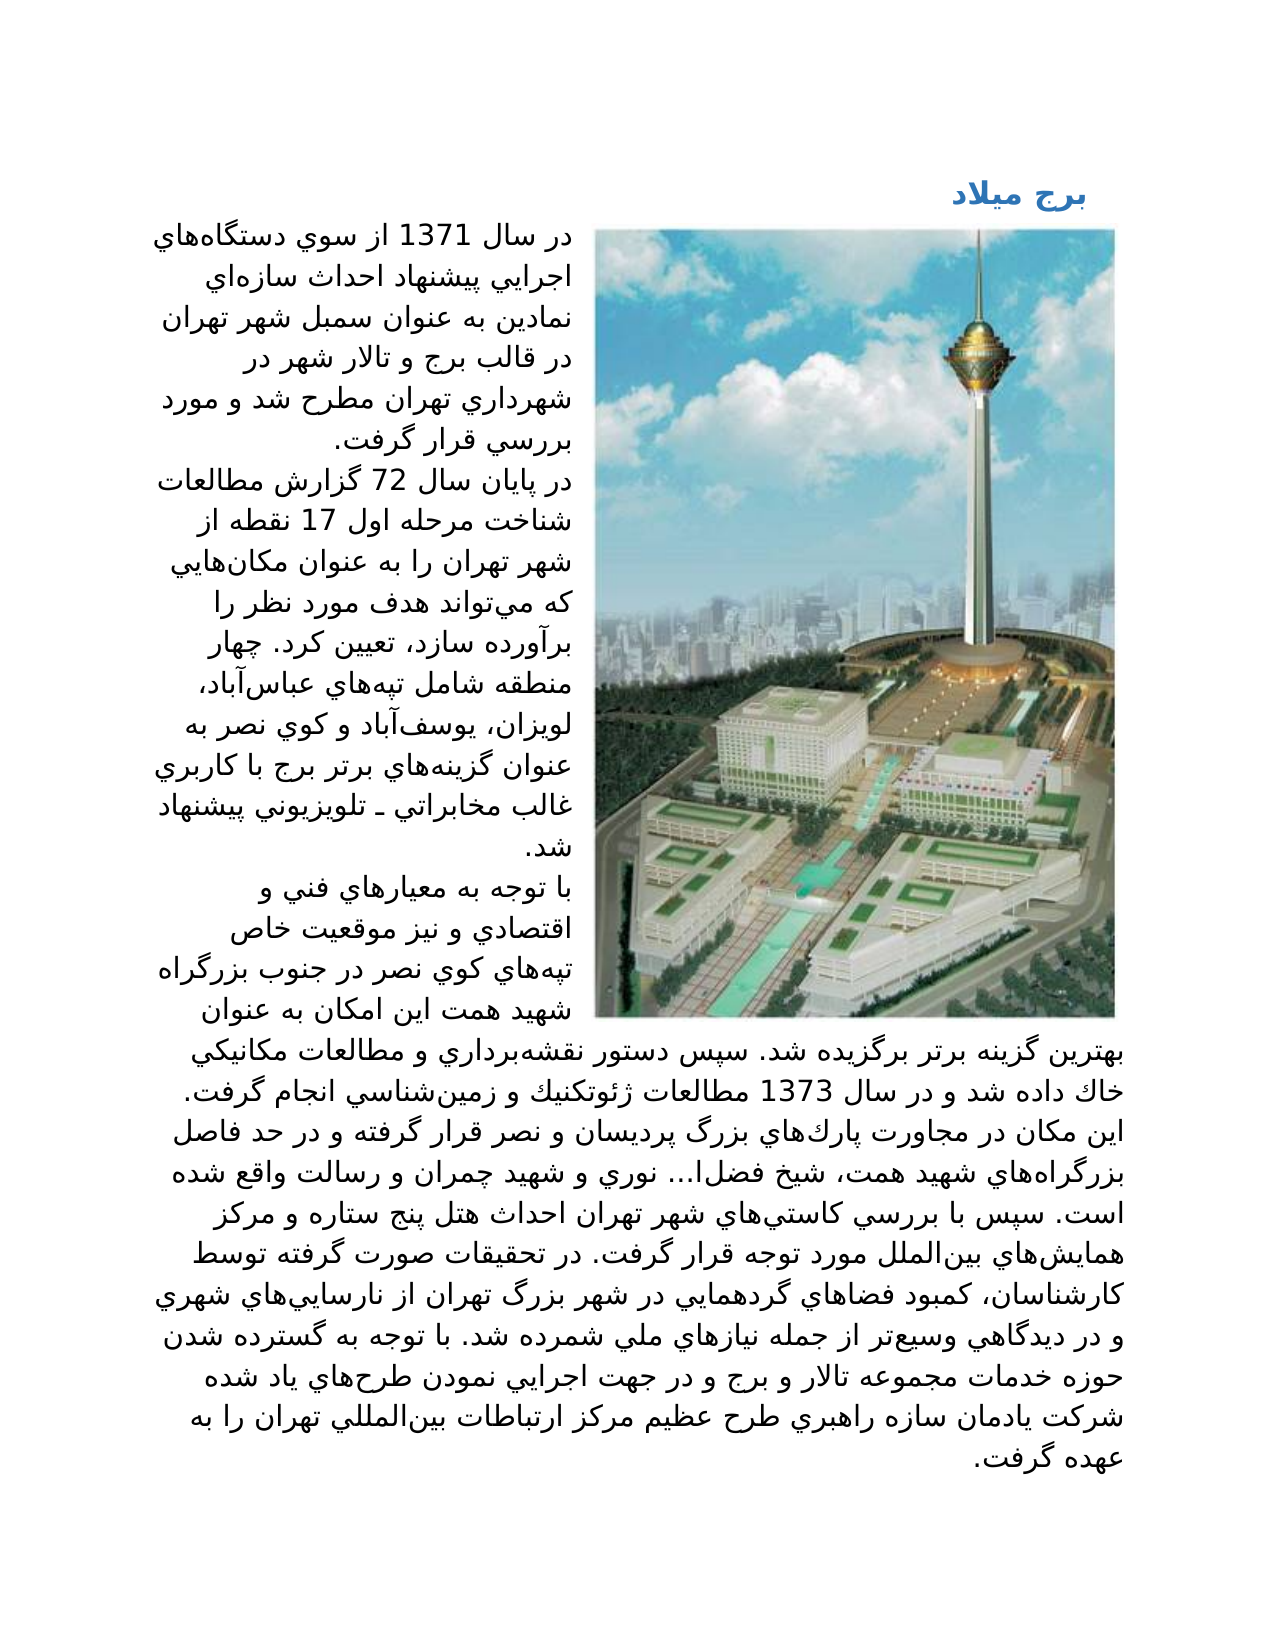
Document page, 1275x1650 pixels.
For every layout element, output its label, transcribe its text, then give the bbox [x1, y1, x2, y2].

picture [591, 223, 1125, 1022]
text در پايان سال 72 گزارش مطالعات شناخت مرحله اول 17 نقطه از شهر تهران را به عنوان مكان‌هايي كه مي‌تواند هدف مورد نظر را برآورده سازد، تعيين كرد. چهار منطقه شامل تپه‌هاي عباس‌آباد، لويزان، يوسف‌آباد و كوي نصر به عنوان گزينه‌هاي برتر برج با كاربري غالب مخابراتي ـ تلويزيوني پيشنهاد شد. [150, 463, 591, 863]
subtitle برج ميلاد [150, 175, 1125, 211]
text در سال 1371 از سوي دستگاه‌هاي اجرايي پيشنهاد احداث سازه‌اي نمادين به عنوان سمبل شهر تهران در قالب برج و تالار شهر در شهرداري تهران مطرح شد و مورد بررسي قرار گرفت. [150, 218, 1125, 456]
text با توجه به معيارهاي فني و اقتصادي و نيز موقعيت خاص تپه‌هاي كوي نصر در جنوب بزرگراه شهيد همت اين امكان به عنوان بهترين گزينه برتر برگزيده شد. سپس دستور نقشه‌برداري و مطالعات مكانيكي خاك داده شد و در سال 1373 مطالعات ژئوتكنيك و زمين‌شناسي انجام گرفت. اين مكان در مجاورت پارك‌هاي بزرگ پرديسان و نصر قرار گرفته و در حد فاصل بزرگراه‌هاي شهيد همت، شيخ فضل‌ا... نوري و شهيد چمران و رسالت واقع شده است. سپس با بررسي كاستي‌هاي شهر تهران احداث هتل پنج ستاره و مركز همايش‌هاي بين‌الملل مورد توجه قرار گرفت. در تحقيقات صورت گرفته توسط كارشناسان، كمبود فضاهاي گردهمايي در شهر بزرگ تهران از نارسايي‌هاي شهري و در ديدگاهي وسيع‌تر از جمله نيازهاي ملي شمرده شد. با توجه به گسترده شدن حوزه خدمات مجموعه تالار و برج و در جهت اجرايي نمودن طرح‌هاي ياد شده شركت يادمان سازه راهبري طرح عظيم مركز ارتباطات بين‌المللي تهران را به عهده گرفت. [150, 870, 1125, 1474]
